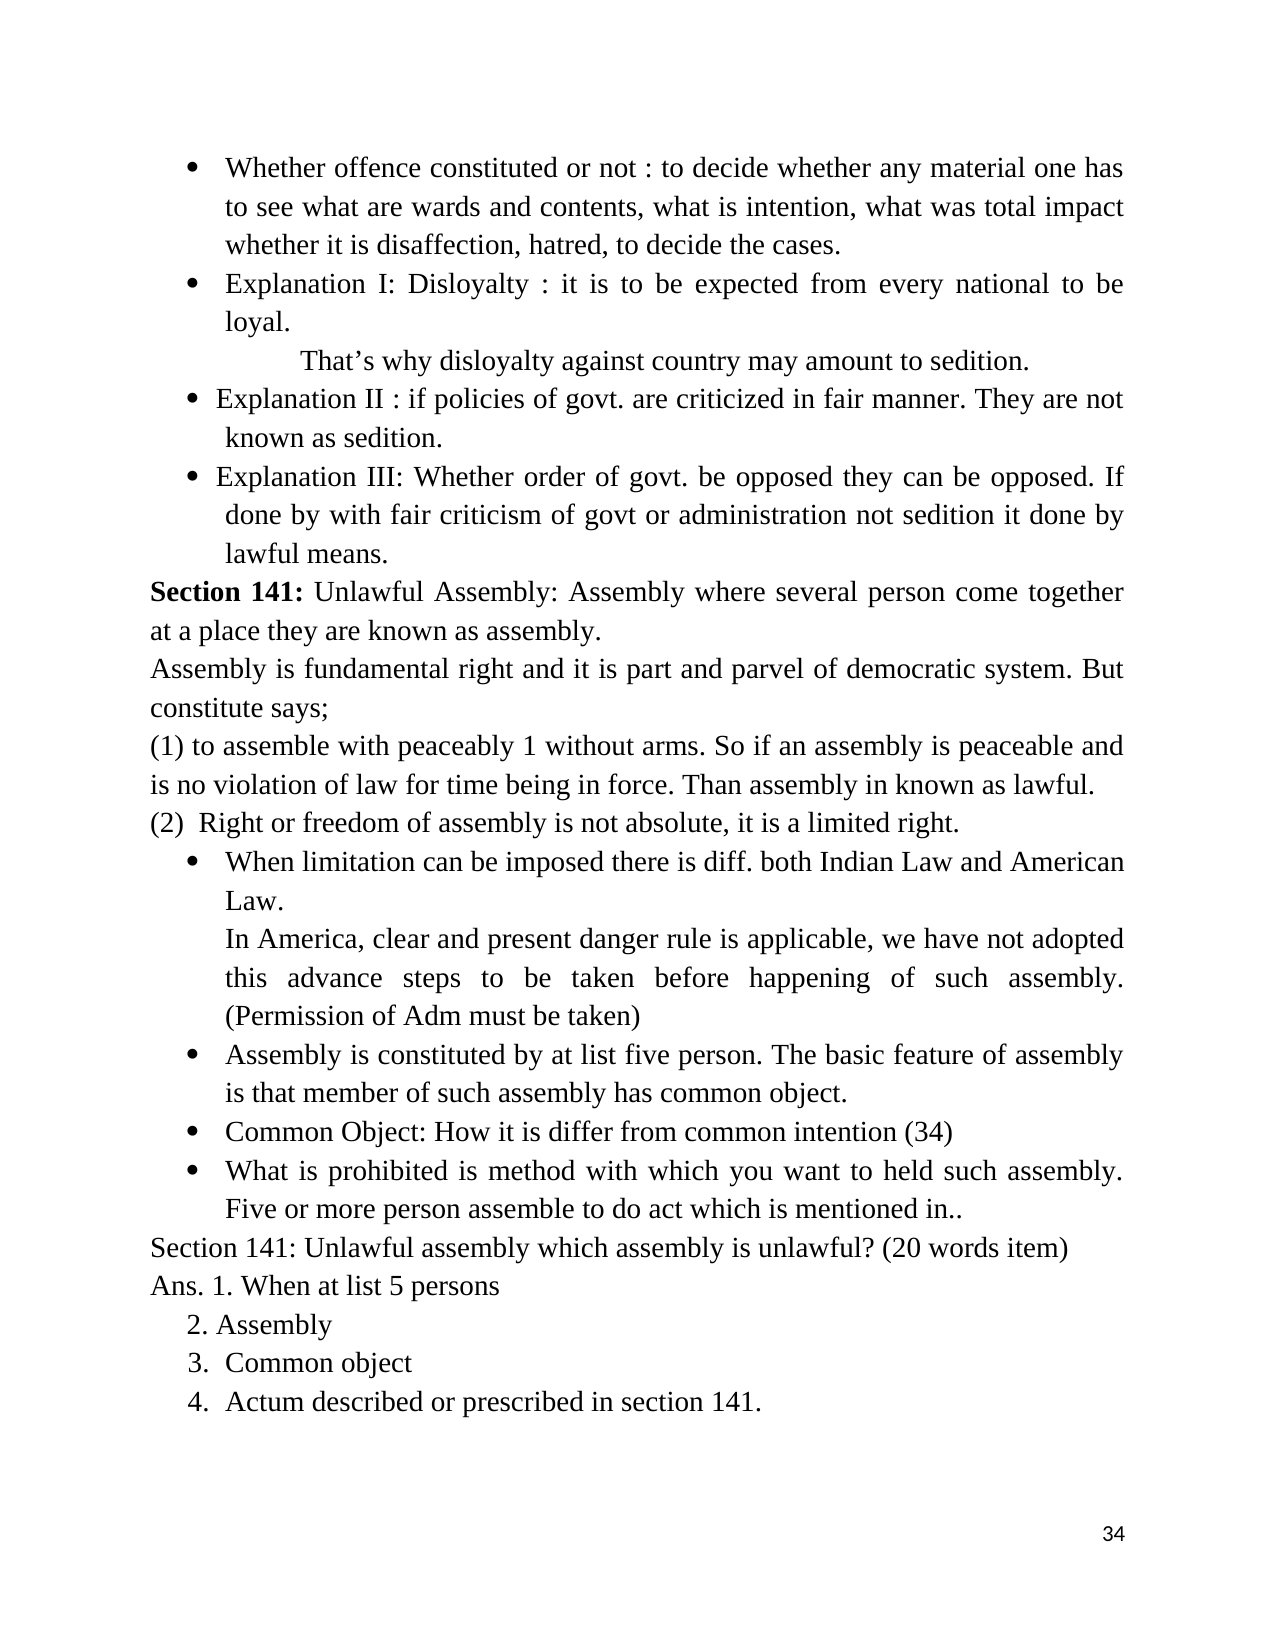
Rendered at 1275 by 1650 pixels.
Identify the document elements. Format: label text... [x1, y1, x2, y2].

list Explanation I: Disloyalty : it is to be expected from every national to be loyal. [187, 266, 1125, 338]
text That’s why disloyalty against country may amount to sedition. [225, 343, 1125, 376]
list Assembly is constituted by at list five person. The basic feature of assembly is that member of such assembly has common object. [187, 1037, 1125, 1109]
text Ans. 1. When at list 5 persons [150, 1268, 1125, 1302]
text (1) to assemble with peaceably 1 without arms. So if an assembly is peaceable and is no violation of law for time being in force. Than assembly in known as lawful. [150, 728, 1125, 801]
list Explanation III: Whether order of govt. be opposed they can be opposed. If done by with fair criticism of govt or administration not sedition it done by lawful means. [187, 459, 1125, 569]
text (2) Right or freedom of assembly is not absolute, it is a limited right. [150, 806, 1125, 839]
list Actum described or prescribed in section 141. [187, 1384, 1125, 1418]
text Assembly is fundamental right and it is part and parvel of democratic system. But constitute says; [150, 651, 1125, 723]
list When limitation can be imposed there is diff. both Indian Law and American Law. [187, 844, 1125, 916]
list Common Object: How it is differ from common intention (34) [187, 1114, 1125, 1148]
text Section 141: Unlawful Assembly: Assembly where several person come together at a place they are known as assembly. [150, 574, 1125, 646]
text Section 141: Unlawful assembly which assembly is unlawful? (20 words item) [150, 1230, 1125, 1263]
list Explanation II : if policies of govt. are criticized in fair manner. They are not known as sedition. [187, 381, 1125, 454]
list Common object [187, 1346, 1125, 1379]
text 2. Assembly [150, 1307, 1125, 1341]
list What is prohibited is method with which you want to held such assembly. Five or more person assemble to do act which is mentioned in.. [187, 1153, 1125, 1225]
text In America, clear and present danger rule is applicable, we have not adopted this advance steps to be taken before happening of such assembly. (Permission of Adm must be taken) [225, 921, 1125, 1032]
list Whether offence constituted or not : to decide whether any material one has to see what are wards and contents, what is intention, what was total impact whether it is disaffection, hatred, to decide the cases. [187, 150, 1125, 261]
